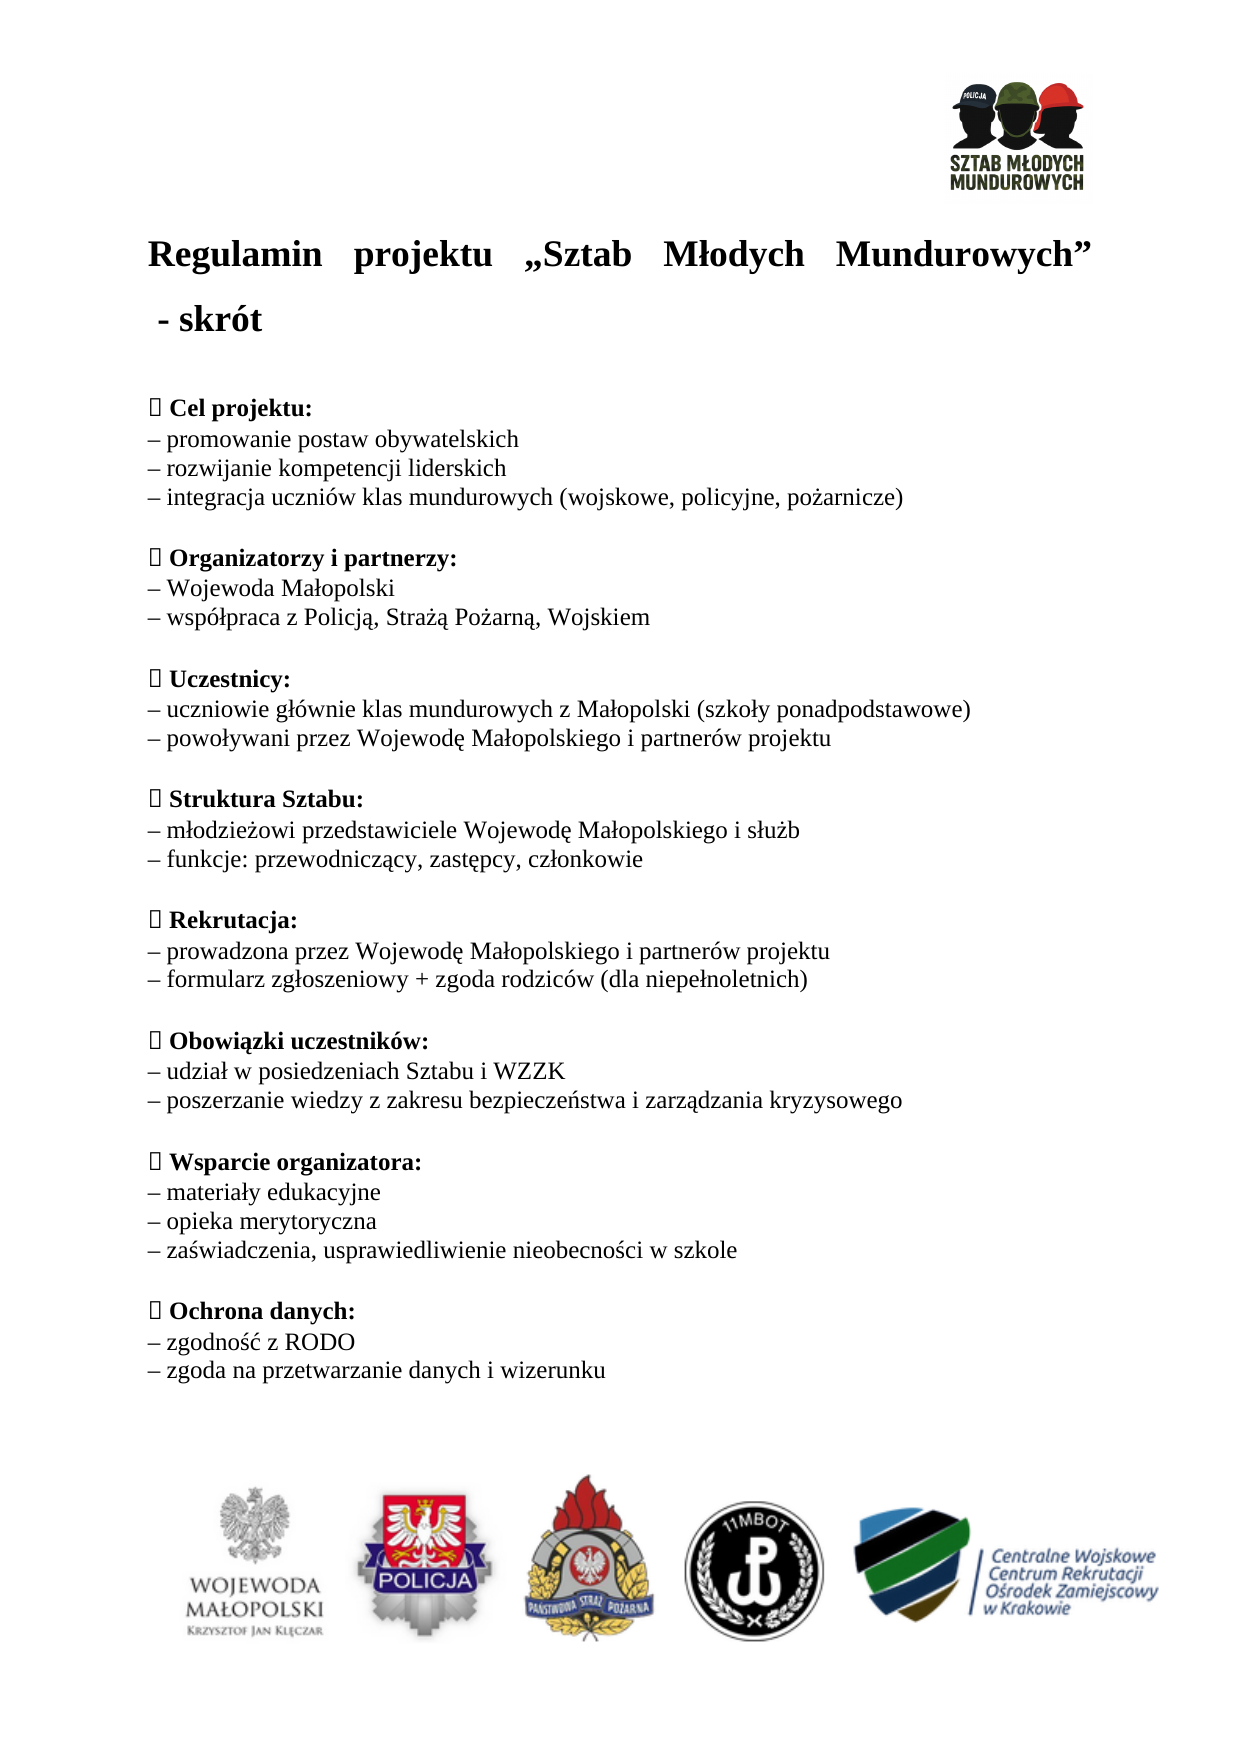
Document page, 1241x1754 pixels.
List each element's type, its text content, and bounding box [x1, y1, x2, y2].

text ✅ Wsparcie organizatora: – materiały edukacyjne – opieka merytoryczna – zaświadczenia, usprawiedliwienie nieobecności w szkole [148, 1143, 1093, 1263]
text ✅ Obowiązki uczestników: – udział w posiedzeniach Sztabu i WZZK – poszerzanie wiedzy z zakresu bezpieczeństwa i zarządzania kryzysowego [148, 1022, 1093, 1114]
picture [944, 73, 1093, 204]
text ✅ Ochrona danych: – zgodność z RODO – zgoda na przetwarzanie danych i wizerunku [148, 1293, 1093, 1384]
text ✅ Cel projektu: – promowanie postaw obywatelskich – rozwijanie kompetencji liderskich – integracja uczniów klas mundurowych (wojskowe, policyjne, pożarnicze) [148, 390, 1093, 510]
text ✅ Rekrutacja: – prowadzona przez Wojewodę Małopolskiego i partnerów projektu – formularz zgłoszeniowy + zgoda rodziców (dla niepełnoletnich) [148, 902, 1093, 993]
text Regulamin projektu „Sztab Młodych Mundurowych” - skrót [148, 231, 1093, 339]
text ✅ Organizatorzy i partnerzy: – Wojewoda Małopolski – współpraca z Policją, Strażą Pożarną, Wojskiem [148, 539, 1093, 631]
text ✅ Uczestnicy: – uczniowie głównie klas mundurowych z Małopolski (szkoły ponadpodstawowe) – powoływani przez Wojewodę Małopolskiego i partnerów projektu [148, 660, 1093, 752]
text ✅ Struktura Sztabu: – młodzieżowi przedstawiciele Wojewodę Małopolskiego i służb – funkcje: przewodniczący, zastępcy, członkowie [148, 781, 1093, 872]
picture [147, 1456, 1198, 1681]
